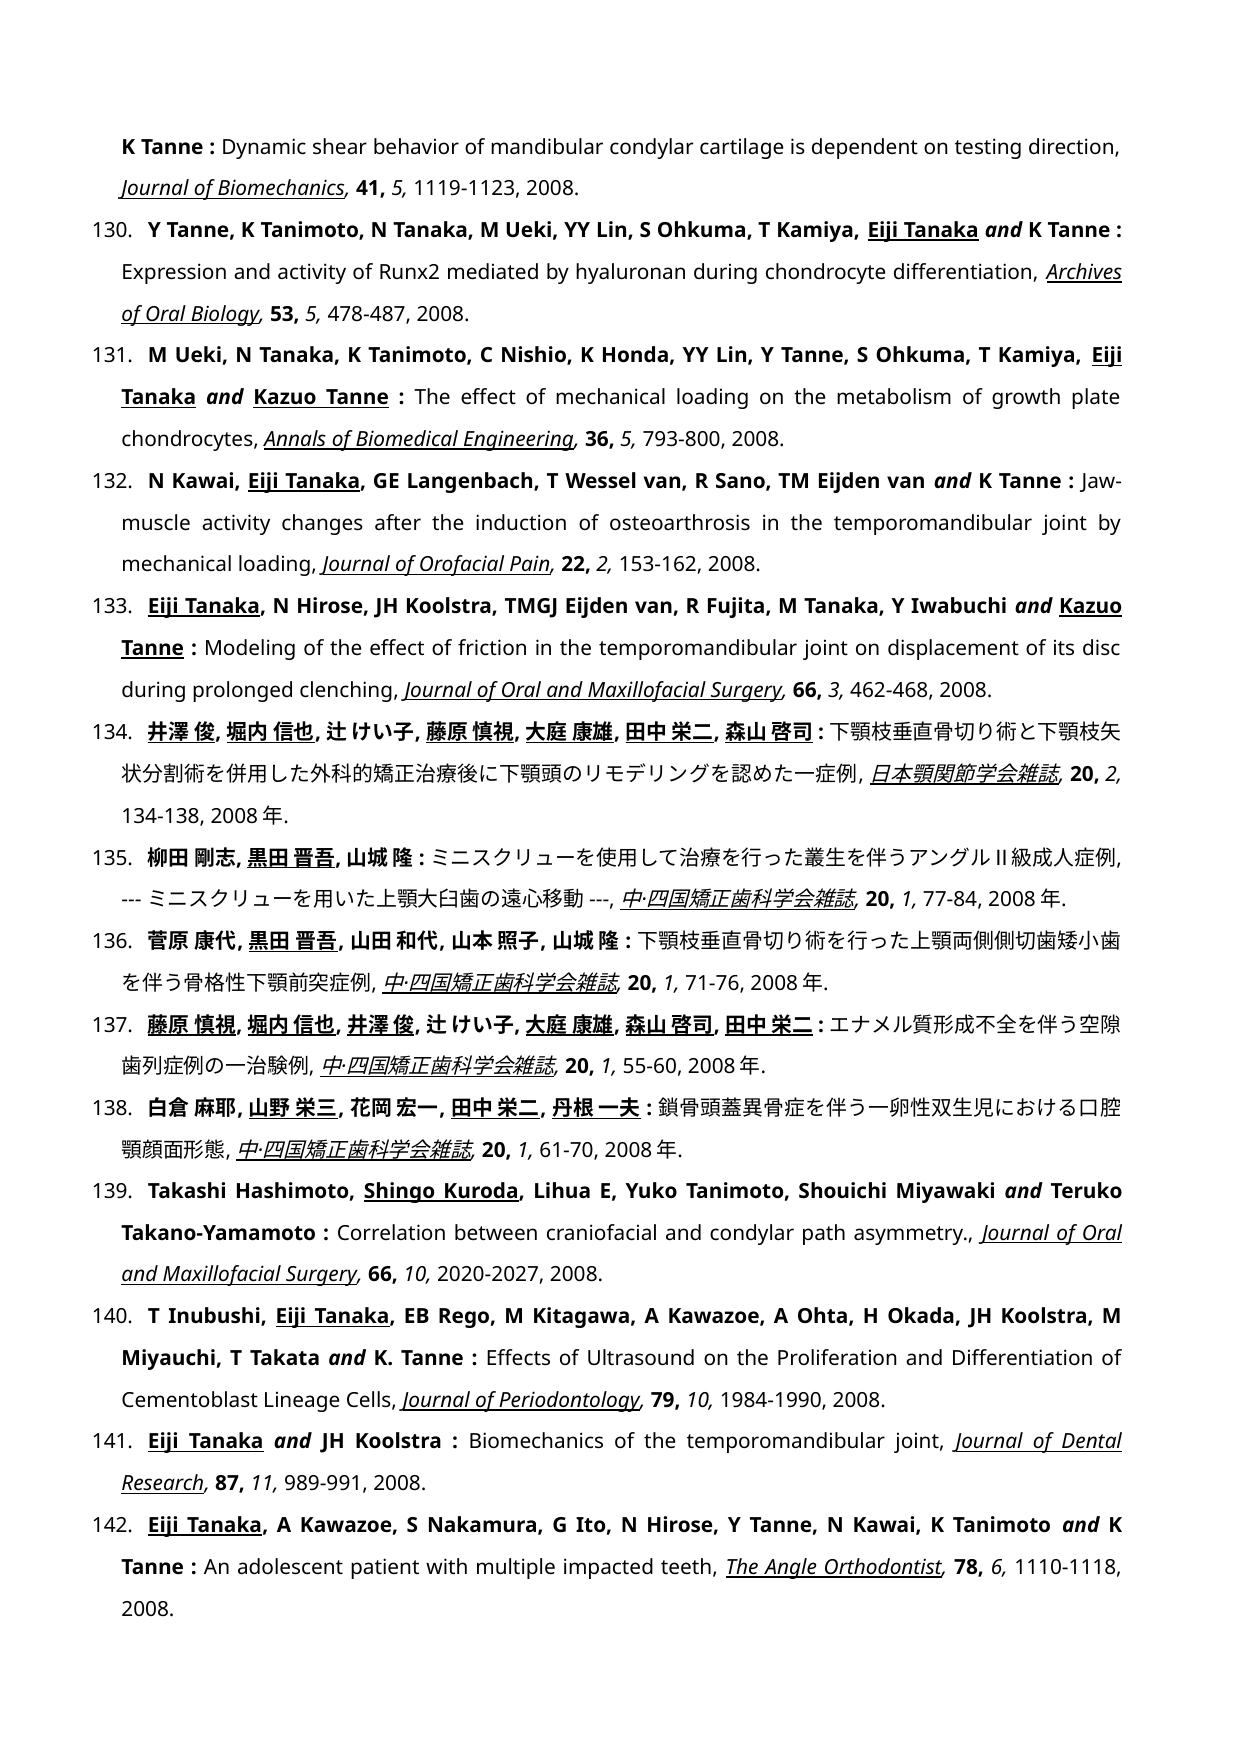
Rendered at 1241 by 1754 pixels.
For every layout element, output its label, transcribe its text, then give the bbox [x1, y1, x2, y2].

list T Inubushi, Eiji Tanaka, EB Rego, M Kitagawa, A Kawazoe, A Ohta, H Okada, JH Koolstra, M Miyauchi, T Takata and K. Tanne : Effects of Ultrasound on the Proliferation and Differentiation of Cementoblast Lineage Cells, Journal of Periodontology, 79, 10, 1984-1990, 2008. [92, 1295, 1122, 1420]
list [92, 125, 1122, 209]
list 菅原 康代, 黒田 晋吾, 山田 和代, 山本 照子, 山城 隆 : 下顎枝垂直骨切り術を行った上顎両側側切歯矮小歯を伴う骨格性下顎前突症例, 中·四国矯正歯科学会雑誌, 20, 1, 71-76, 2008年. [92, 919, 1122, 1002]
list 藤原 慎視, 堀内 信也, 井澤 俊, 辻 けい子, 大庭 康雄, 森山 啓司, 田中 栄二 : エナメル質形成不全を伴う空隙歯列症例の一治験例, 中·四国矯正歯科学会雑誌, 20, 1, 55-60, 2008年. [92, 1002, 1122, 1086]
list Eiji Tanaka and JH Koolstra : Biomechanics of the temporomandibular joint, Journal of Dental Research, 87, 11, 989-991, 2008. [92, 1420, 1122, 1503]
list Takashi Hashimoto, Shingo Kuroda, Lihua E, Yuko Tanimoto, Shouichi Miyawaki and Teruko Takano-Yamamoto : Correlation between craniofacial and condylar path asymmetry., Journal of Oral and Maxillofacial Surgery, 66, 10, 2020-2027, 2008. [92, 1169, 1122, 1295]
list 柳田 剛志, 黒田 晋吾, 山城 隆 : ミニスクリューを使用して治療を行った叢生を伴うアングルⅡ級成人症例, --- ミニスクリューを用いた上顎大臼歯の遠心移動 ---, 中·四国矯正歯科学会雑誌, 20, 1, 77-84, 2008年. [92, 835, 1122, 919]
list 白倉 麻耶, 山野 栄三, 花岡 宏一, 田中 栄二, 丹根 一夫 : 鎖骨頭蓋異骨症を伴う一卵性双生児における口腔顎顔面形態, 中·四国矯正歯科学会雑誌, 20, 1, 61-70, 2008年. [92, 1086, 1122, 1169]
list M Ueki, N Tanaka, K Tanimoto, C Nishio, K Honda, YY Lin, Y Tanne, S Ohkuma, T Kamiya, Eiji Tanaka and Kazuo Tanne : The effect of mechanical loading on the metabolism of growth plate chondrocytes, Annals of Biomedical Engineering, 36, 5, 793-800, 2008. [92, 334, 1122, 459]
list N Kawai, Eiji Tanaka, GE Langenbach, T Wessel van, R Sano, TM Eijden van and K Tanne : Jaw-muscle activity changes after the induction of osteoarthrosis in the temporomandibular joint by mechanical loading, Journal of Orofacial Pain, 22, 2, 153-162, 2008. [92, 459, 1122, 584]
list Eiji Tanaka, N Hirose, JH Koolstra, TMGJ Eijden van, R Fujita, M Tanaka, Y Iwabuchi and Kazuo Tanne : Modeling of the effect of friction in the temporomandibular joint on displacement of its disc during prolonged clenching, Journal of Oral and Maxillofacial Surgery, 66, 3, 462-468, 2008. [92, 584, 1122, 710]
list Eiji Tanaka, A Kawazoe, S Nakamura, G Ito, N Hirose, Y Tanne, N Kawai, K Tanimoto and K Tanne : An adolescent patient with multiple impacted teeth, The Angle Orthodontist, 78, 6, 1110-1118, 2008. [92, 1503, 1122, 1629]
list 井澤 俊, 堀内 信也, 辻 けい子, 藤原 慎視, 大庭 康雄, 田中 栄二, 森山 啓司 : 下顎枝垂直骨切り術と下顎枝矢状分割術を併用した外科的矯正治療後に下顎頭のリモデリングを認めた一症例, 日本顎関節学会雑誌, 20, 2, 134-138, 2008年. [92, 710, 1122, 835]
list Y Tanne, K Tanimoto, N Tanaka, M Ueki, YY Lin, S Ohkuma, T Kamiya, Eiji Tanaka and K Tanne : Expression and activity of Runx2 mediated by hyaluronan during chondrocyte differentiation, Archives of Oral Biology, 53, 5, 478-487, 2008. [92, 209, 1122, 334]
